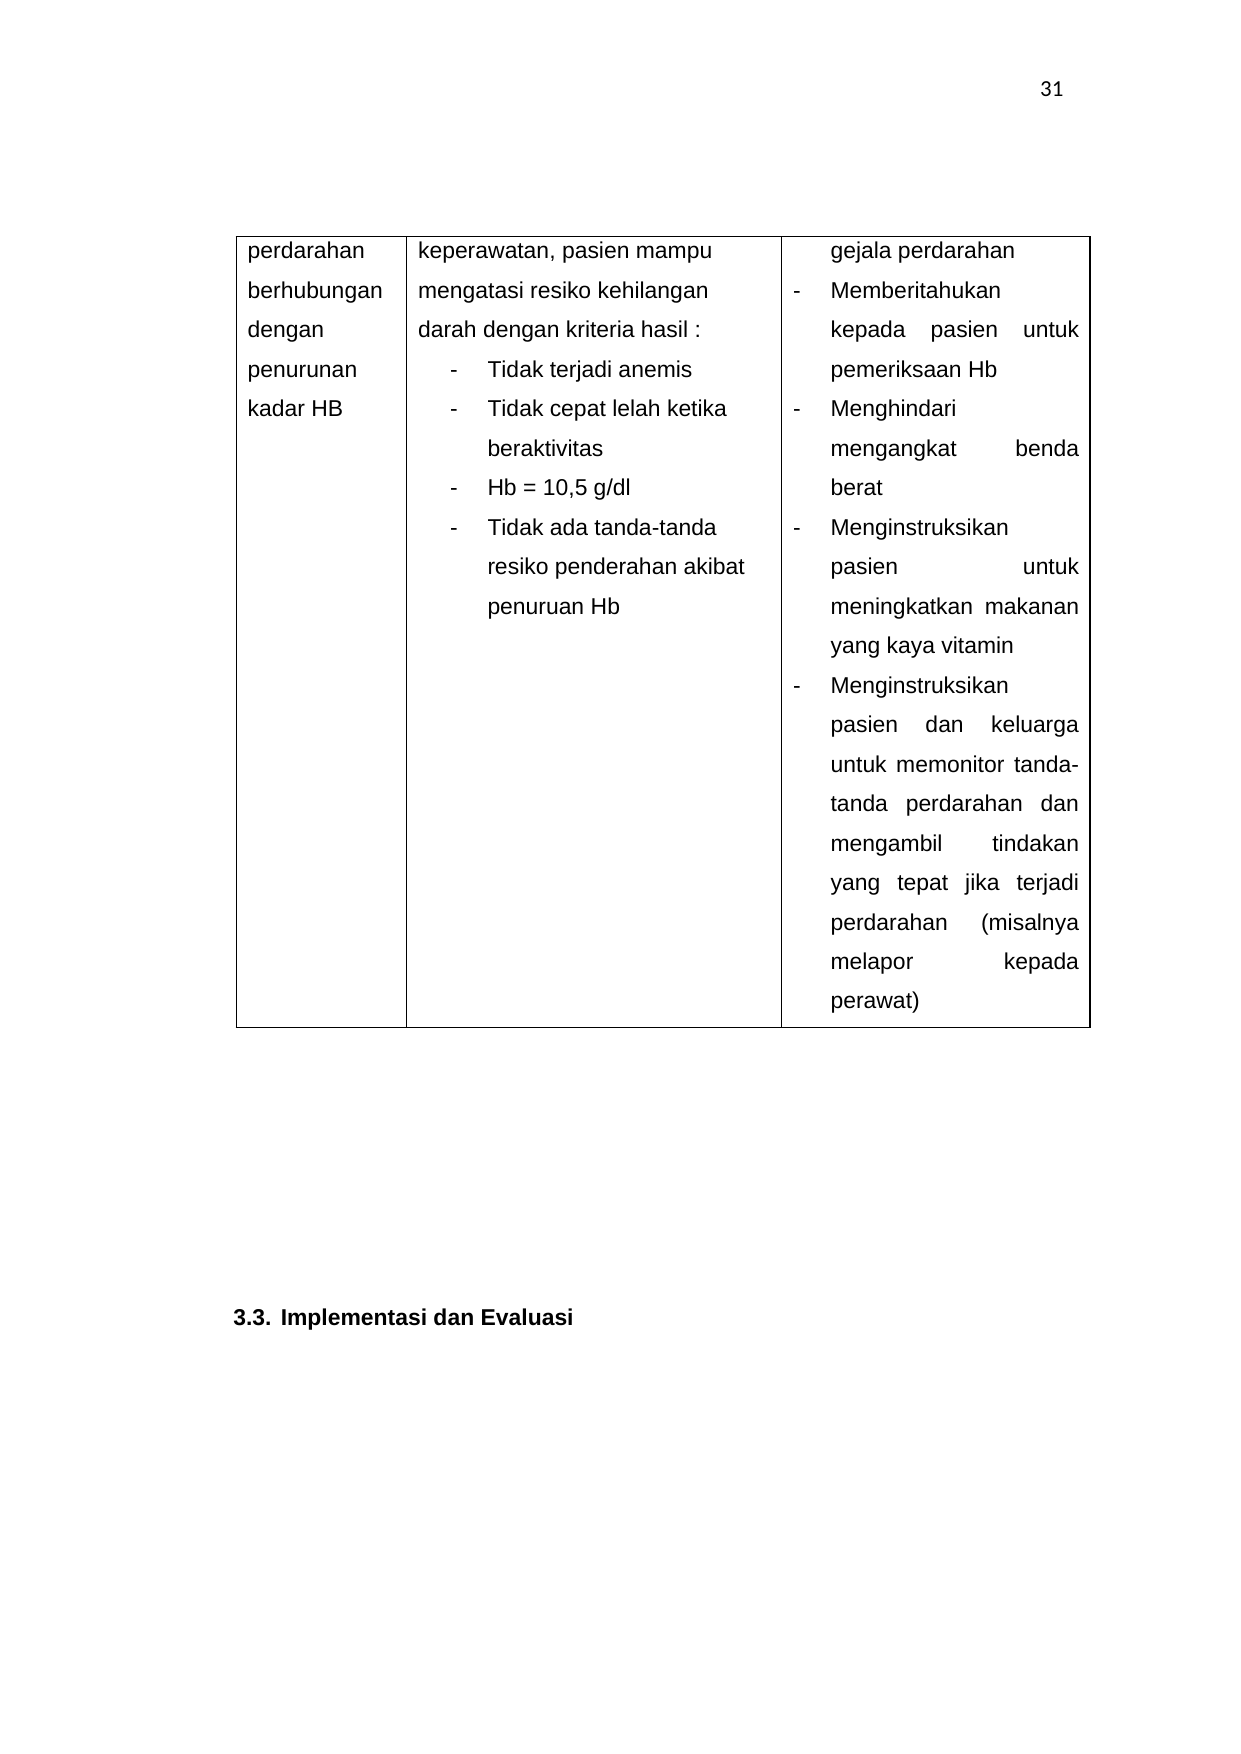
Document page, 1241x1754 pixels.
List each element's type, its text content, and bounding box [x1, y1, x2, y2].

list Implementasi dan Evaluasi [233, 1304, 1063, 1331]
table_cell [407, 237, 781, 1027]
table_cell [237, 237, 406, 1027]
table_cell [782, 237, 1089, 1027]
